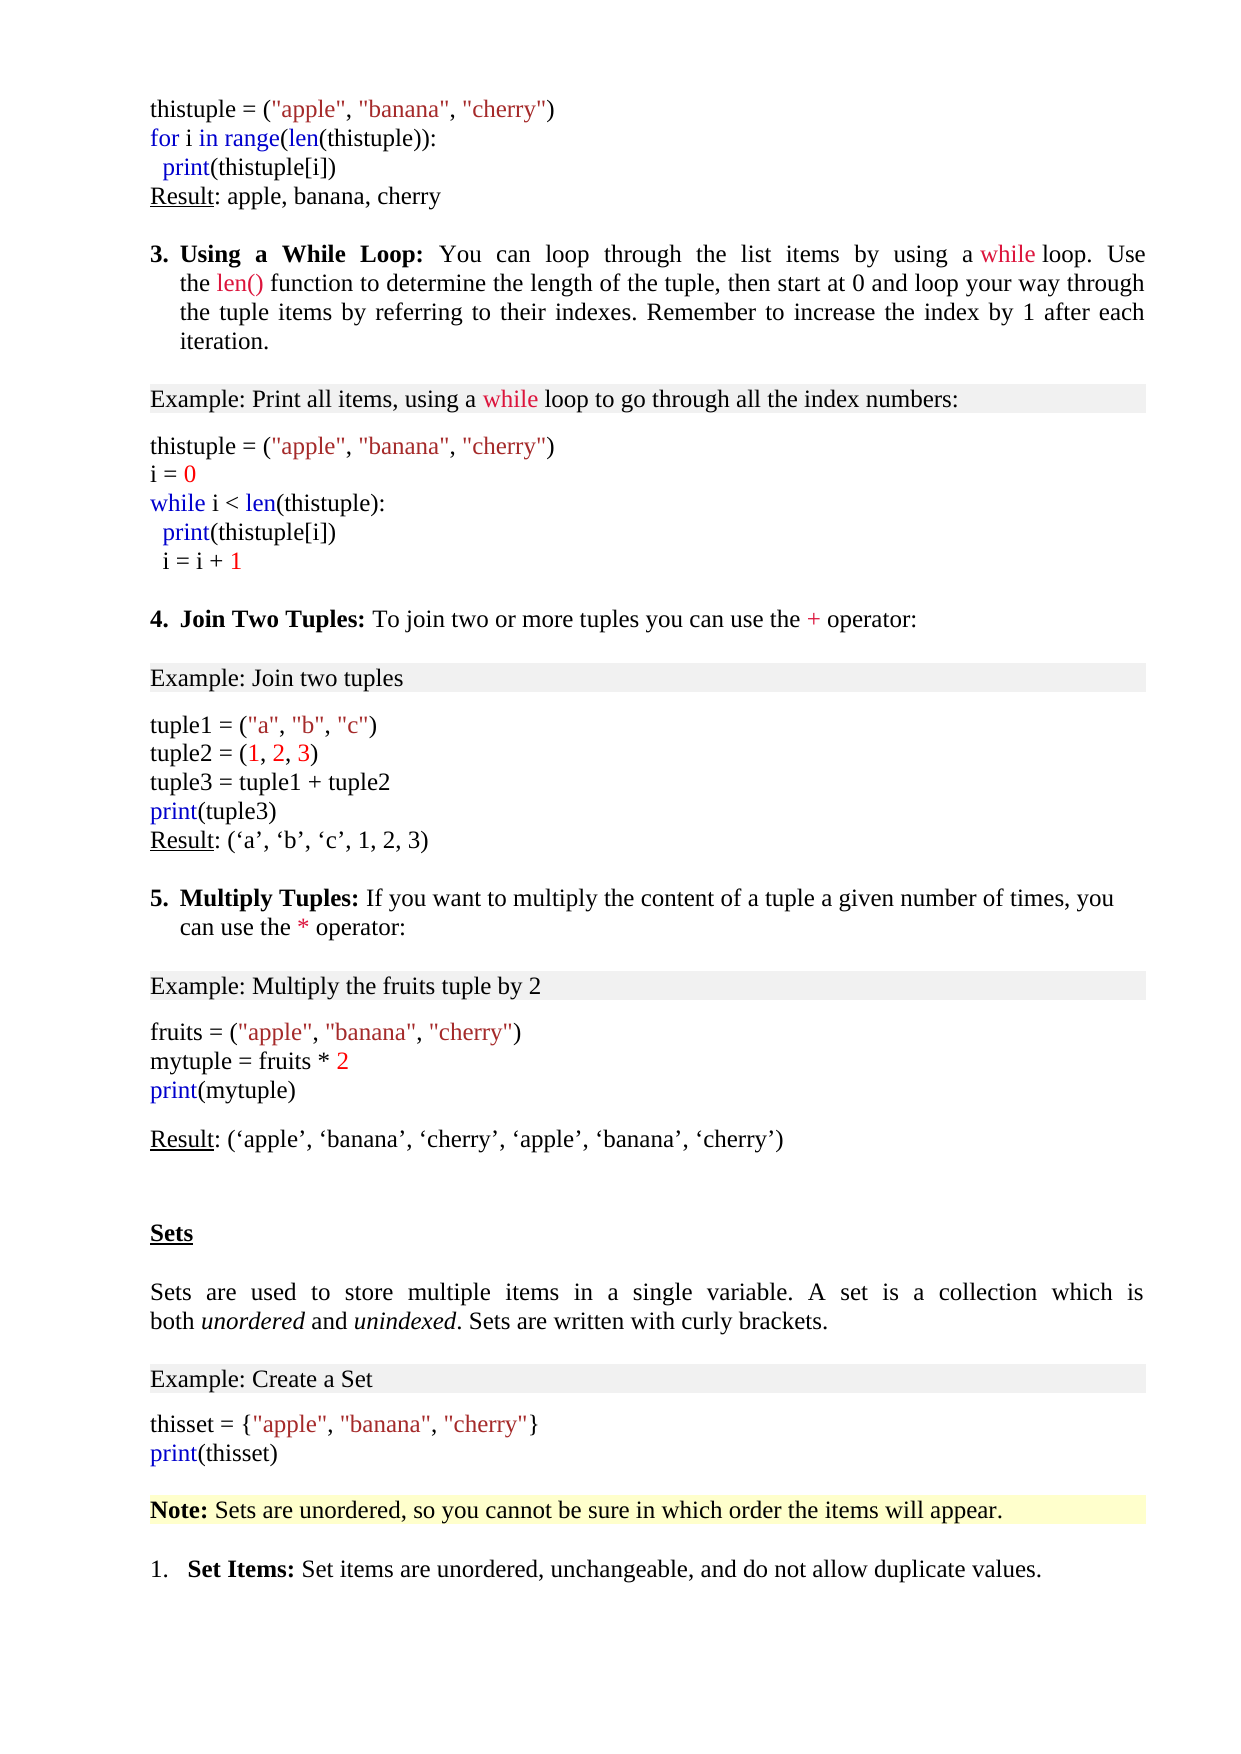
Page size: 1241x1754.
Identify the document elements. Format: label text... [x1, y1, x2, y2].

text Example: Create a Set [150, 1364, 1146, 1393]
text Sets [150, 1218, 1146, 1247]
text Result: (‘a’, ‘b’, ‘c’, 1, 2, 3) [150, 825, 1146, 853]
list Set Items: Set items are unordered, unchangeable, and do not allow duplicate values. [150, 1554, 1146, 1583]
text fruits = ("apple", "banana", "cherry") mytuple = fruits * 2 print(mytuple) [150, 1017, 1146, 1103]
text Example: Join two tuples [150, 663, 1146, 692]
text tuple1 = ("a", "b", "c") tuple2 = (1, 2, 3) tuple3 = tuple1 + tuple2 print(tuple3) [150, 710, 1146, 825]
text Result: (‘apple’, ‘banana’, ‘cherry’, ‘apple’, ‘banana’, ‘cherry’) [150, 1124, 1146, 1153]
text thisset = {"apple", "banana", "cherry"} print(thisset) [150, 1409, 1146, 1466]
text Sets are used to store multiple items in a single variable. A set is a collection which is both unordered and unindexed. Sets are written with curly brackets. [150, 1277, 1146, 1334]
text Example: Multiply the fruits tuple by 2 [150, 971, 1146, 1000]
list Using a While Loop: You can loop through the list items by using a while loop. Use the len() function to determine the length of the tuple, then start at 0 and loop your way through the tuple items by referring to their indexes. Remember to increase the index by 1 after each iteration. [150, 239, 1146, 354]
text thistuple = ("apple", "banana", "cherry") i = 0 while i < len(thistuple): print(thistuple[i]) i = i + 1 [150, 431, 1146, 574]
text Result: apple, banana, cherry [150, 181, 1146, 209]
text thistuple = ("apple", "banana", "cherry") for i in range(len(thistuple)): print(thistuple[i]) [150, 94, 1146, 181]
text Example: Print all items, using a while loop to go through all the index numbers: [150, 384, 1146, 413]
text Note: Sets are unordered, so you cannot be sure in which order the items will appear. [150, 1495, 1146, 1524]
list Multiply Tuples: If you want to multiply the content of a tuple a given number of times, you can use the * operator: [150, 883, 1146, 941]
list Join Two Tuples: To join two or more tuples you can use the + operator: [150, 604, 1146, 633]
